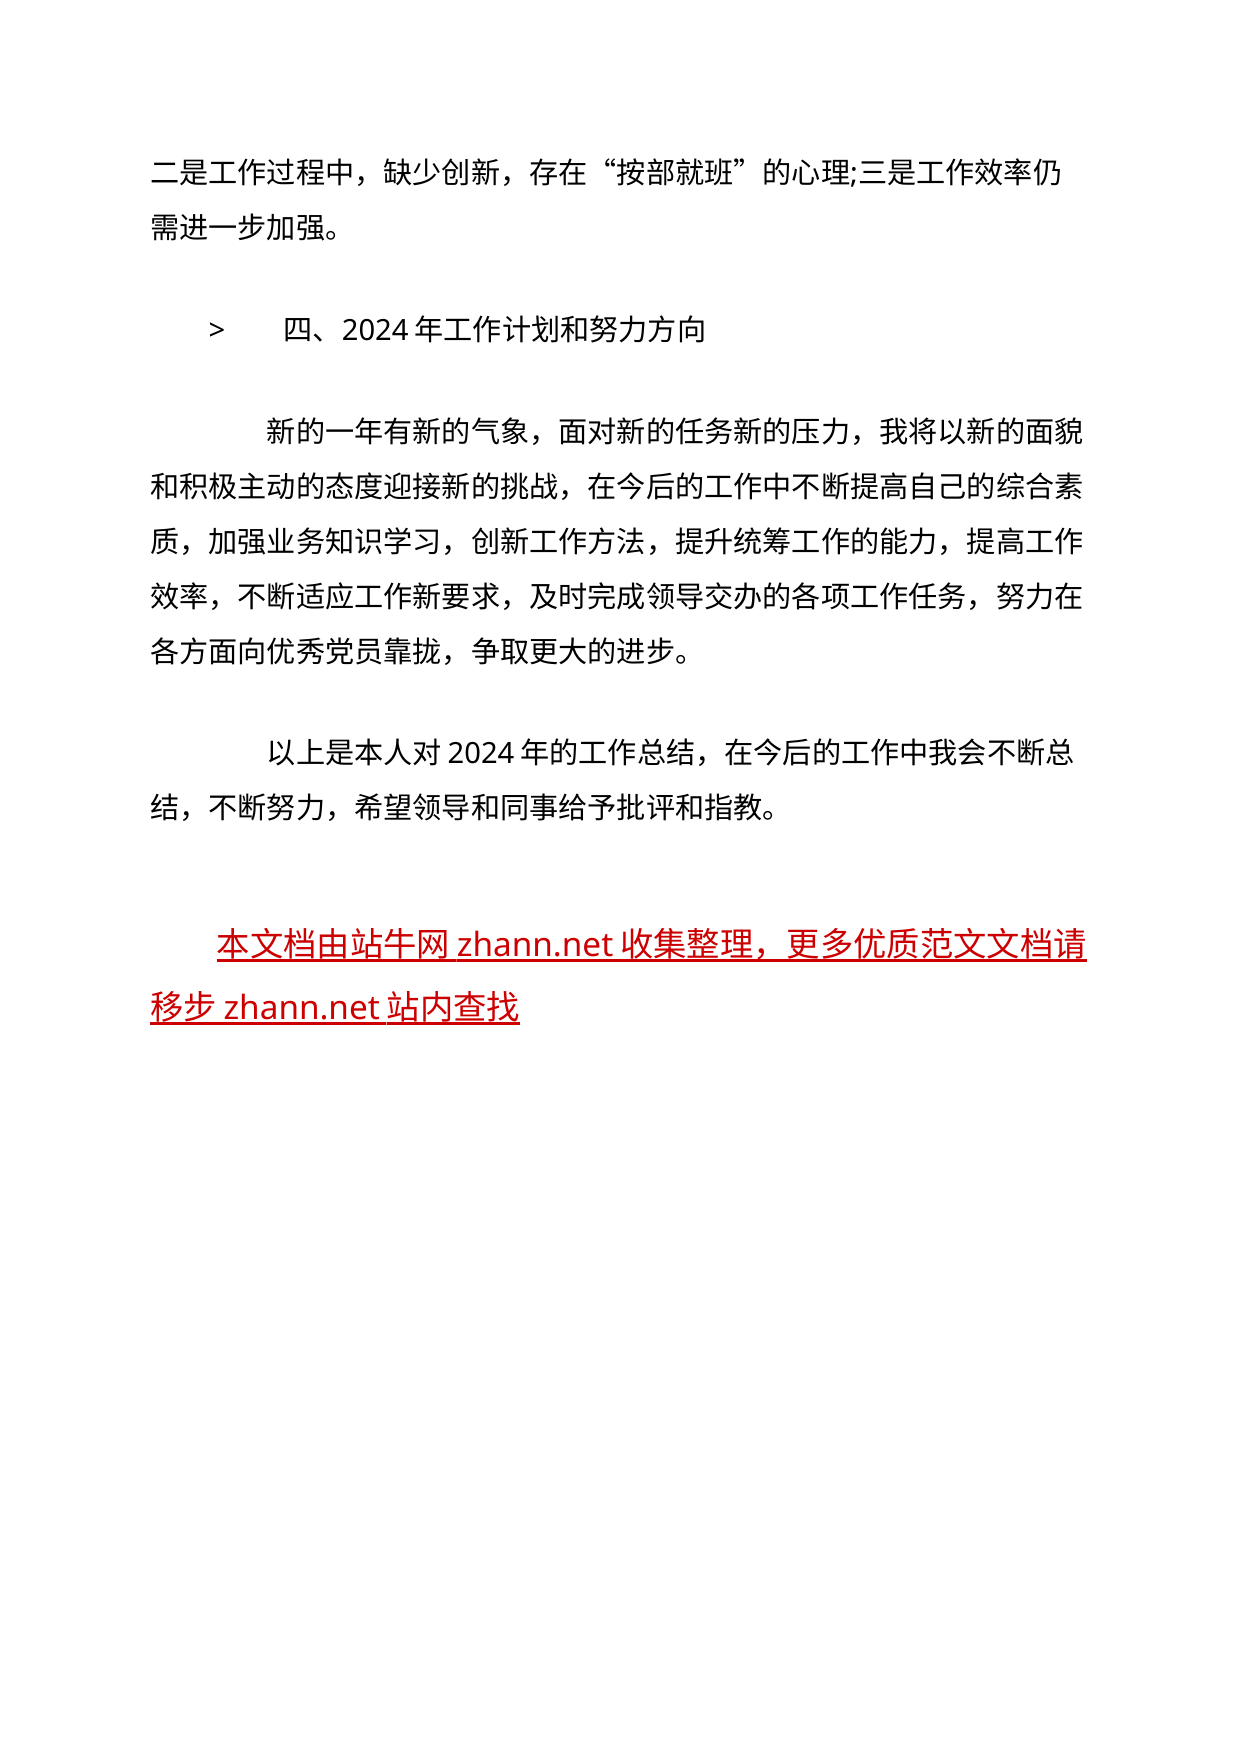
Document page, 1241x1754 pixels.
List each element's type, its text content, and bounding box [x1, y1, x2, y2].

text 本文档由站牛网zhann.net收集整理，更多优质范文文档请移步zhann.net站内查找 [150, 918, 1090, 1029]
text > 四、2024年工作计划和努力方向 [150, 307, 1090, 349]
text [150, 150, 1090, 247]
text 新的一年有新的气象，面对新的任务新的压力，我将以新的面貌和积极主动的态度迎接新的挑战，在今后的工作中不断提高自己的综合素质，加强业务知识学习，创新工作方法，提升统筹工作的能力，提高工作效率，不断适应工作新要求，及时完成领导交办的各项工作任务，努力在各方面向优秀党员靠拢，争取更大的进步。 [150, 409, 1090, 671]
text 以上是本人对2024年的工作总结，在今后的工作中我会不断总结，不断努力，希望领导和同事给予批评和指教。 [150, 730, 1090, 827]
